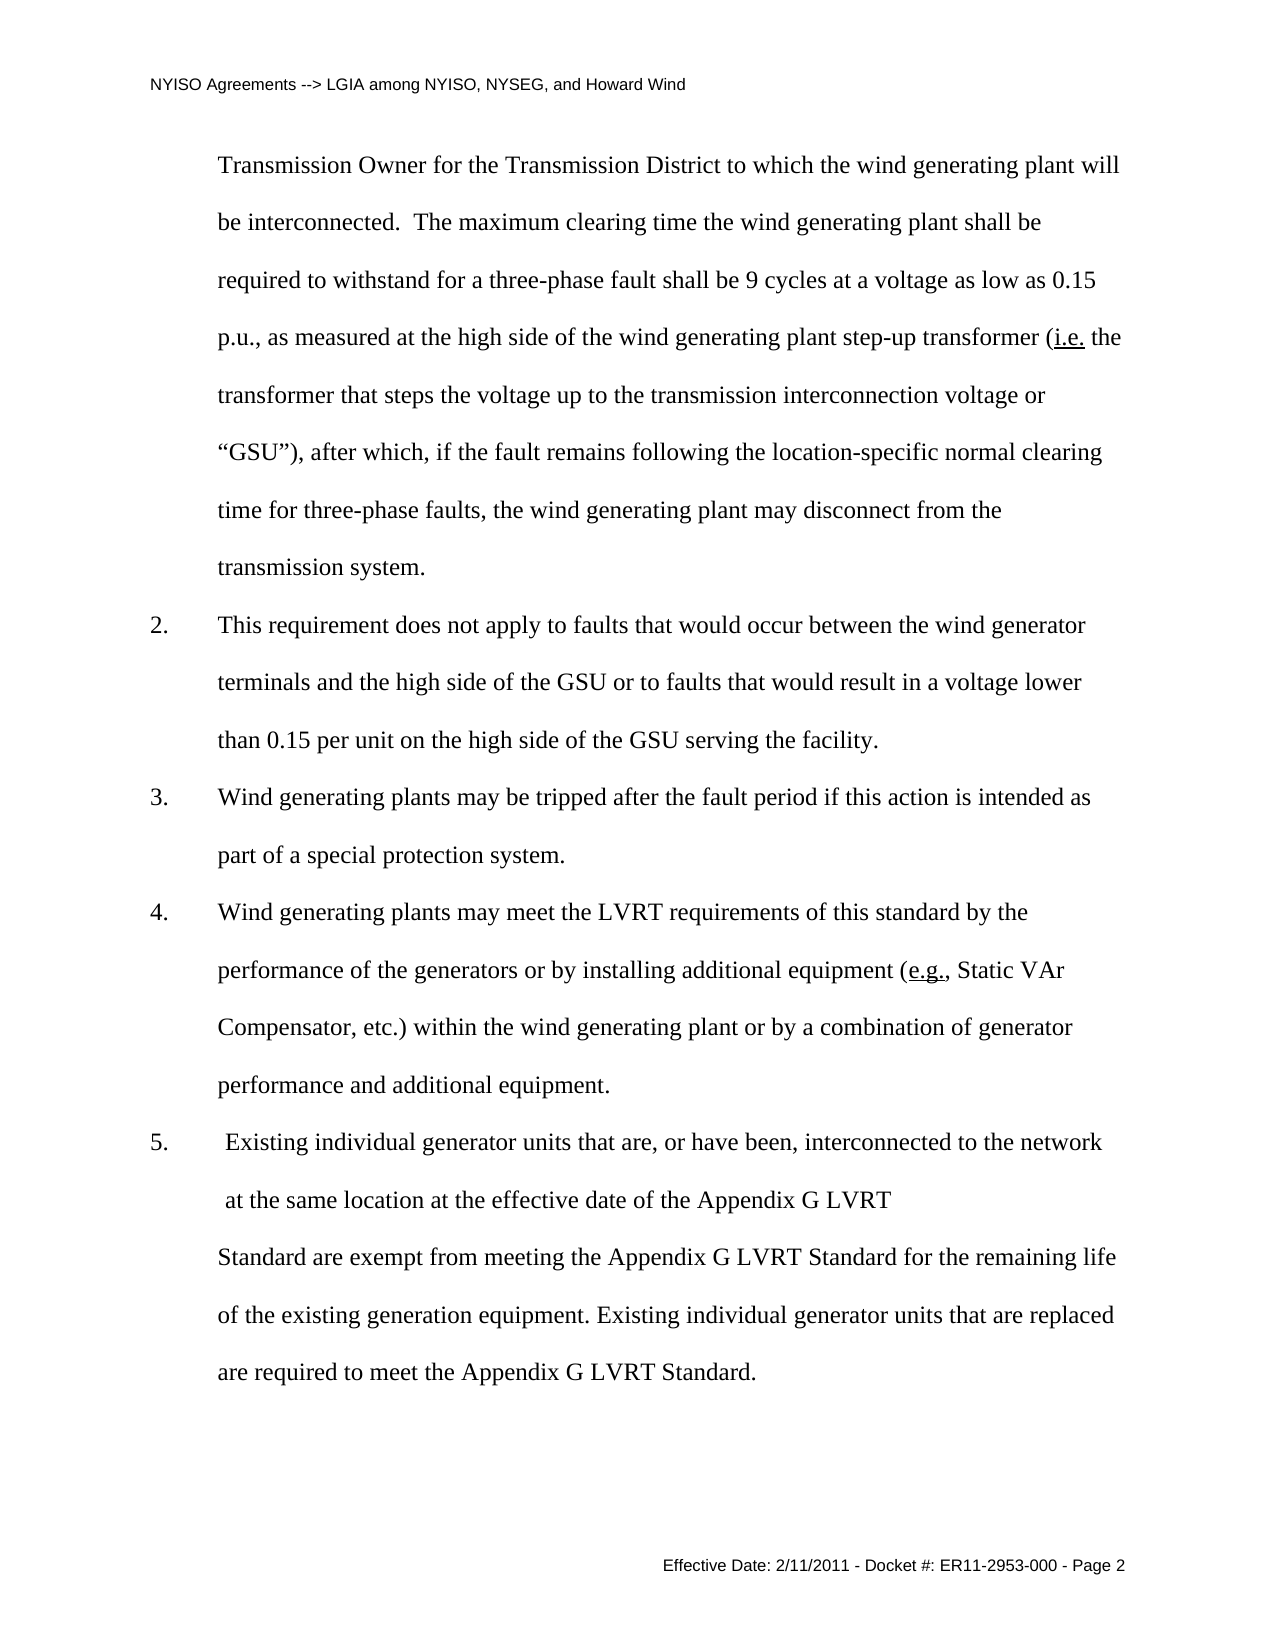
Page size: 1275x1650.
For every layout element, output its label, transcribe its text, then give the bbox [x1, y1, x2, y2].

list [150, 150, 1125, 581]
text Standard are exempt from meeting the Appendix G LVRT Standard for the remaining life of the existing generation equipment. Existing individual generator units that are replaced are required to meet the Appendix G LVRT Standard. [217, 1242, 1125, 1386]
text 4. Wind generating plants may meet the LVRT requirements of this standard by the performance of the generators or by installing additional equipment (e.g., Static VAr Compensator, etc.) within the wind generating plant or by a combination of generator performance and additional equipment. [150, 897, 1125, 1099]
text 3. Wind generating plants may be tripped after the fault period if this action is intended as part of a special protection system. [150, 782, 1125, 869]
text 2. This requirement does not apply to faults that would occur between the wind generator terminals and the high side of the GSU or to faults that would result in a voltage lower than 0.15 per unit on the high side of the GSU serving the facility. [150, 610, 1125, 754]
text 5. Existing individual generator units that are, or have been, interconnected to the network at the same location at the effective date of the Appendix G LVRT [150, 1127, 1125, 1214]
